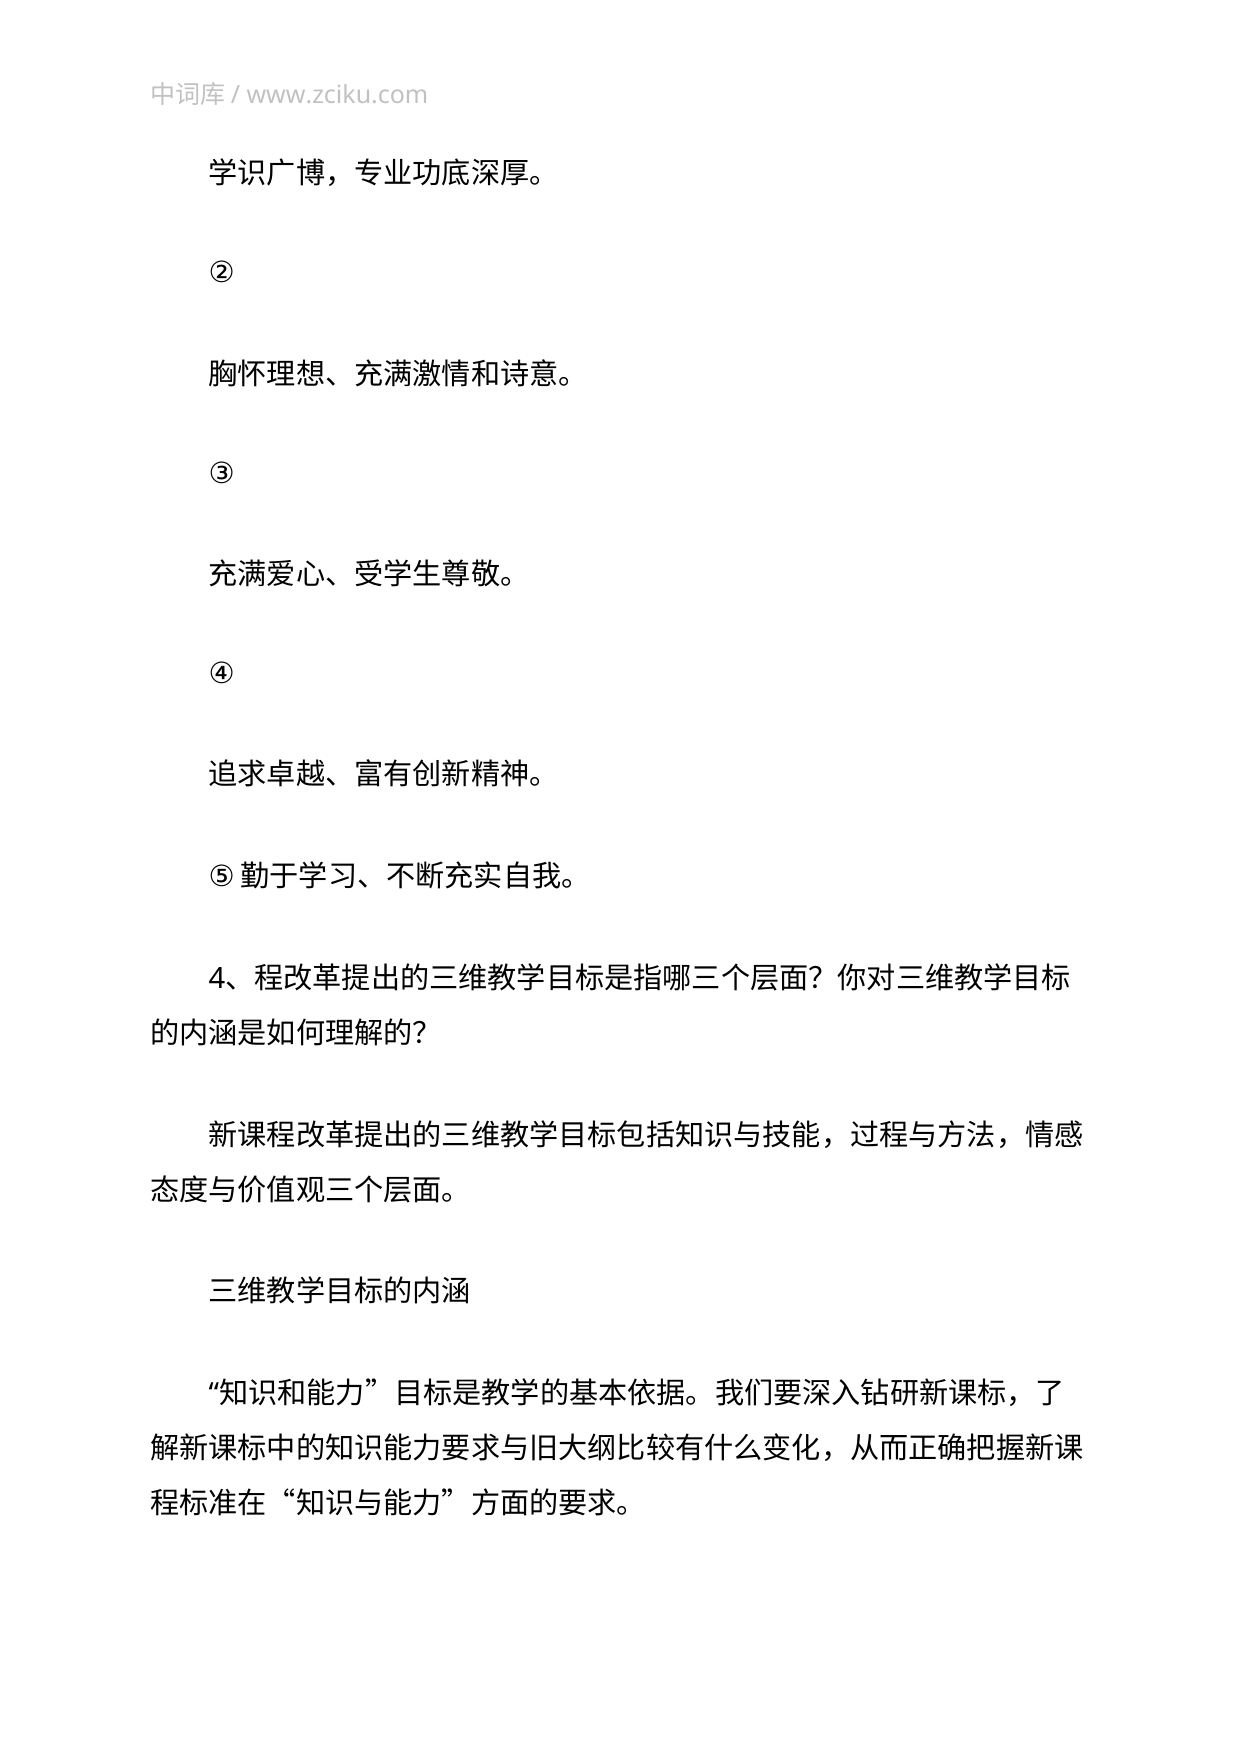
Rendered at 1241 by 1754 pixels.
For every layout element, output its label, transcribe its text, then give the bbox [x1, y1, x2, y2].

text 三维教学目标的内涵 [150, 1268, 1090, 1310]
text ④ [150, 652, 1090, 692]
text 胸怀理想、充满激情和诗意。 [150, 350, 1090, 392]
text ③ [150, 452, 1090, 492]
text 学识广博，专业功底深厚。 [150, 150, 1090, 192]
text 4、程改革提出的三维教学目标是指哪三个层面？你对三维教学目标的内涵是如何理解的？ [150, 954, 1090, 1052]
text 充满爱心、受学生尊敬。 [150, 550, 1090, 593]
text ② [150, 252, 1090, 291]
text “知识和能力”目标是教学的基本依据。我们要深入钻研新课标，了解新课标中的知识能力要求与旧大纲比较有什么变化，从而正确把握新课程标准在“知识与能力”方面的要求。 [150, 1369, 1090, 1522]
text 新课程改革提出的三维教学目标包括知识与技能，过程与方法，情感态度与价值观三个层面。 [150, 1111, 1090, 1208]
text 追求卓越、富有创新精神。 [150, 751, 1090, 793]
text ⑤勤于学习、不断充实自我。 [150, 852, 1090, 895]
